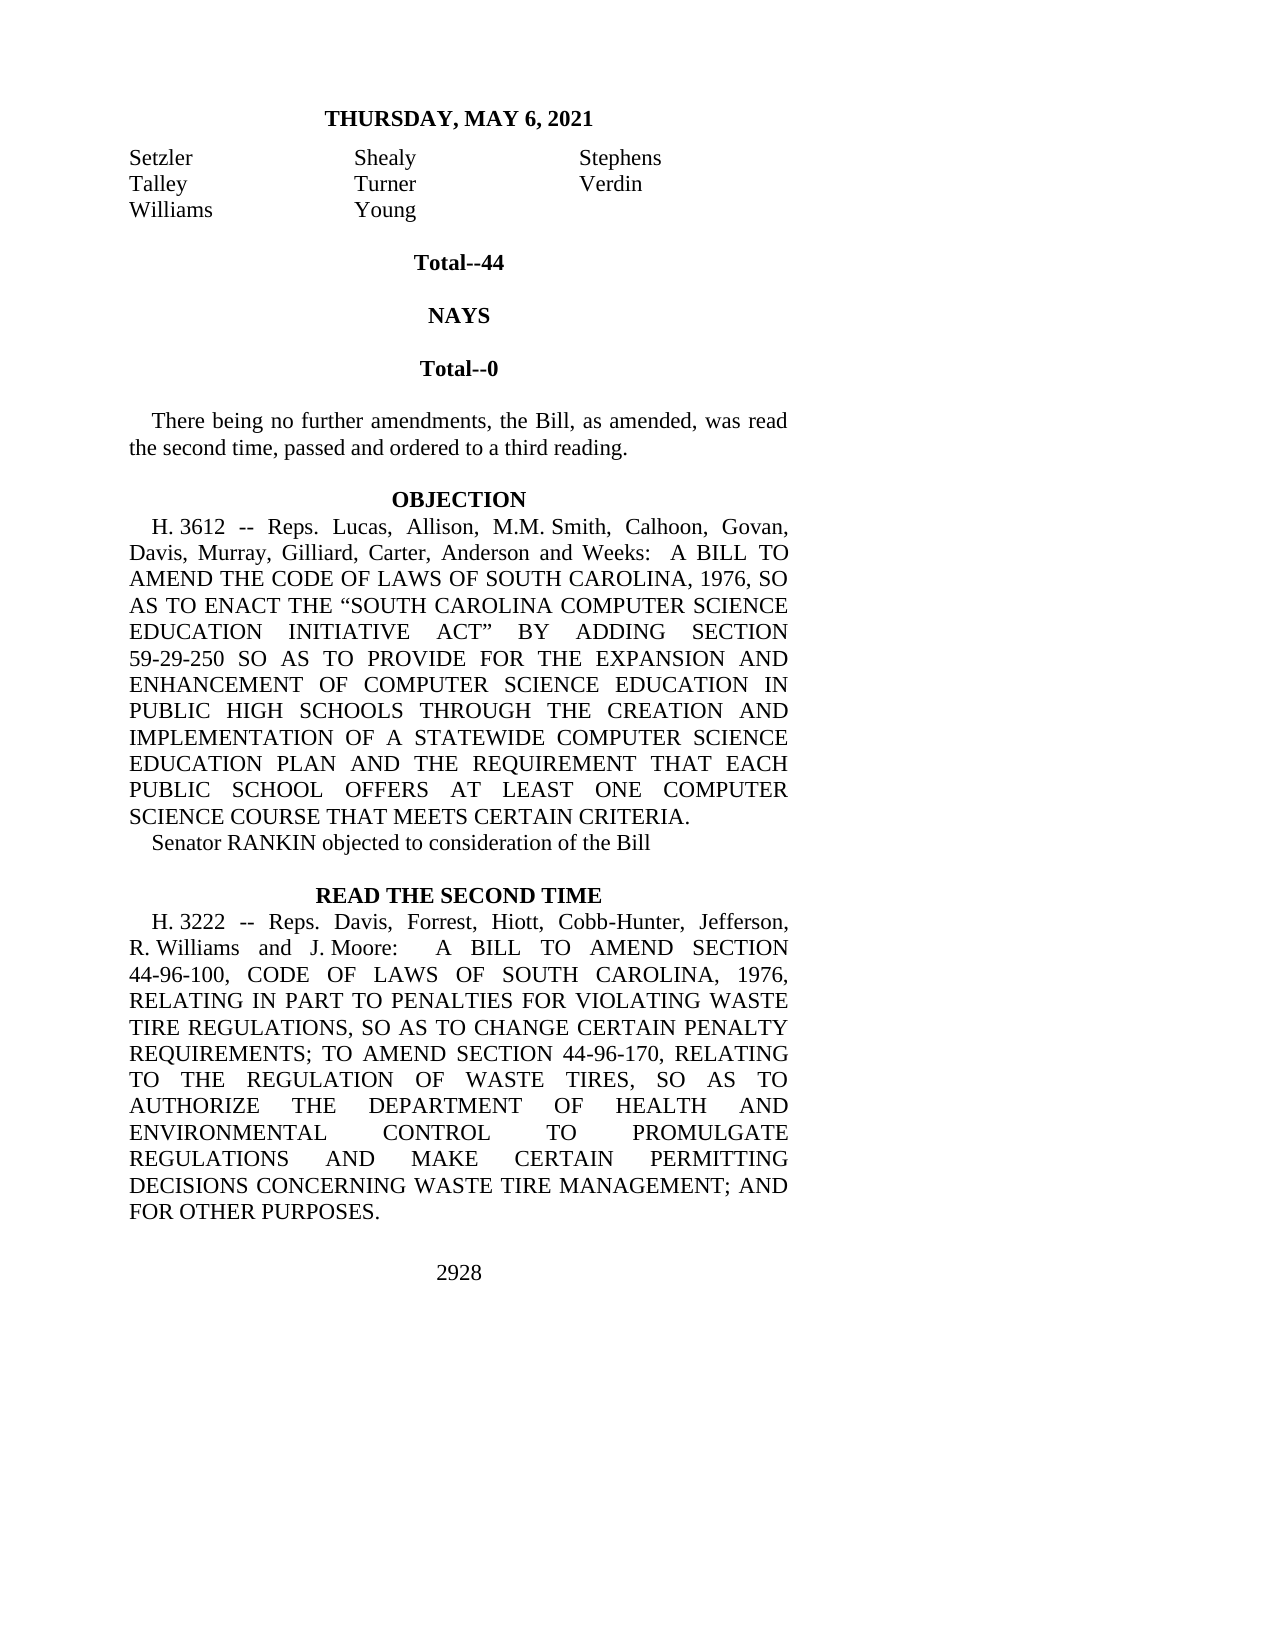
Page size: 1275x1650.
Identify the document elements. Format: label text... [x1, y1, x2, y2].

text Senator RANKIN objected to consideration of the Bill [129, 829, 789, 855]
text READ THE SECOND TIME [129, 882, 789, 908]
text There being no further amendments, the Bill, as amended, was read the second time, passed and ordered to a third reading. [129, 407, 789, 460]
text NAYS [129, 302, 789, 328]
text Total--0 [129, 355, 789, 381]
text OBJECTION [129, 486, 789, 513]
text H. 3612 -- Reps. Lucas, Allison, M.M. Smith, Calhoon, Govan, Davis, Murray, Gilliard, Carter, Anderson and Weeks: A BILL TO AMEND THE CODE OF LAWS OF SOUTH CAROLINA, 1976, SO AS TO ENACT THE “SOUTH CAROLINA COMPUTER SCIENCE EDUCATION INITIATIVE ACT” BY ADDING SECTION 59-29-250 SO AS TO PROVIDE FOR THE EXPANSION AND ENHANCEMENT OF COMPUTER SCIENCE EDUCATION IN PUBLIC HIGH SCHOOLS THROUGH THE CREATION AND IMPLEMENTATION OF A STATEWIDE COMPUTER SCIENCE EDUCATION PLAN AND THE REQUIREMENT THAT EACH PUBLIC SCHOOL OFFERS AT LEAST ONE COMPUTER SCIENCE COURSE THAT MEETS CERTAIN CRITERIA. [129, 513, 789, 829]
text Talley Turner Verdin [129, 170, 789, 197]
text Williams Young [129, 197, 789, 223]
text H. 3222 -- Reps. Davis, Forrest, Hiott, Cobb-Hunter, Jefferson, R. Williams and J. Moore: A BILL TO AMEND SECTION 44-96-100, CODE OF LAWS OF SOUTH CAROLINA, 1976, RELATING IN PART TO PENALTIES FOR VIOLATING WASTE TIRE REGULATIONS, SO AS TO CHANGE CERTAIN PENALTY REQUIREMENTS; TO AMEND SECTION 44-96-170, RELATING TO THE REGULATION OF WASTE TIRES, SO AS TO AUTHORIZE THE DEPARTMENT OF HEALTH AND ENVIRONMENTAL CONTROL TO PROMULGATE REGULATIONS AND MAKE CERTAIN PERMITTING DECISIONS CONCERNING WASTE TIRE MANAGEMENT; AND FOR OTHER PURPOSES. [129, 908, 789, 1224]
text Total--44 [129, 249, 789, 276]
text Setzler Shealy Stephens [129, 144, 789, 170]
